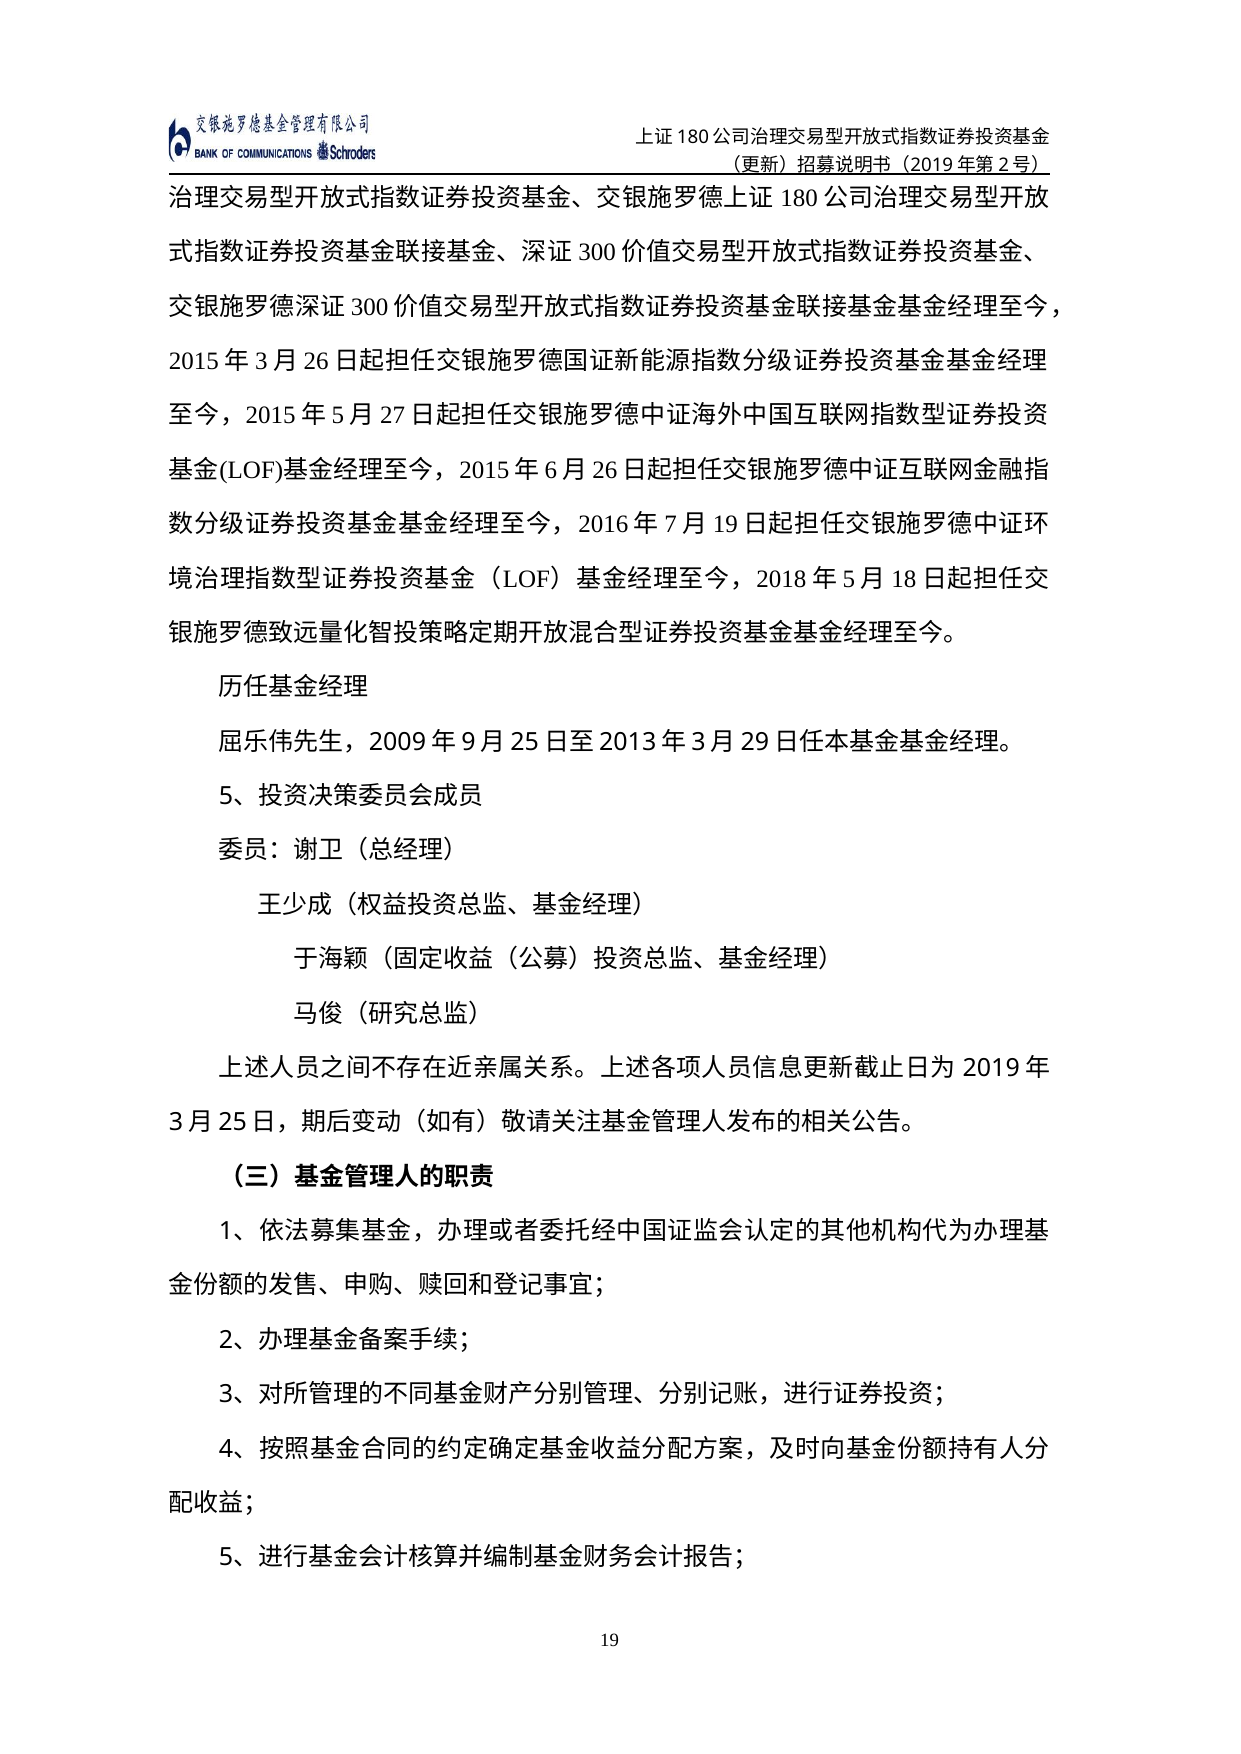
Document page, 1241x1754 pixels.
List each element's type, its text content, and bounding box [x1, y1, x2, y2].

text 2、办理基金备案手续； [169, 1319, 1050, 1356]
text 马俊（研究总监） [169, 993, 1050, 1029]
text 于海颖（固定收益（公募）投资总监、基金经理） [169, 939, 1050, 975]
text 上述人员之间不存在近亲属关系。上述各项人员信息更新截止日为2019年3月25日，期后变动（如有）敬请关注基金管理人发布的相关公告。 [169, 1047, 1050, 1138]
text 历任基金经理 [169, 667, 1050, 703]
text 4、按照基金合同的约定确定基金收益分配方案，及时向基金份额持有人分配收益； [169, 1428, 1050, 1519]
text 王少成（权益投资总监、基金经理） [169, 884, 1050, 921]
text 3、对所管理的不同基金财产分别管理、分别记账，进行证券投资； [169, 1374, 1050, 1410]
text 5、投资决策委员会成员 [169, 776, 1050, 812]
text （三）基金管理人的职责 [169, 1156, 1050, 1192]
text 委员：谢卫（总经理） [169, 830, 1050, 866]
text 5、进行基金会计核算并编制基金财务会计报告； [169, 1537, 1050, 1573]
text 屈乐伟先生，2009年9月25日至2013年3月29日任本基金基金经理。 [169, 721, 1050, 757]
picture [168, 113, 375, 162]
text 1、依法募集基金，办理或者委托经中国证监会认定的其他机构代为办理基金份额的发售、申购、赎回和登记事宜； [169, 1211, 1050, 1301]
